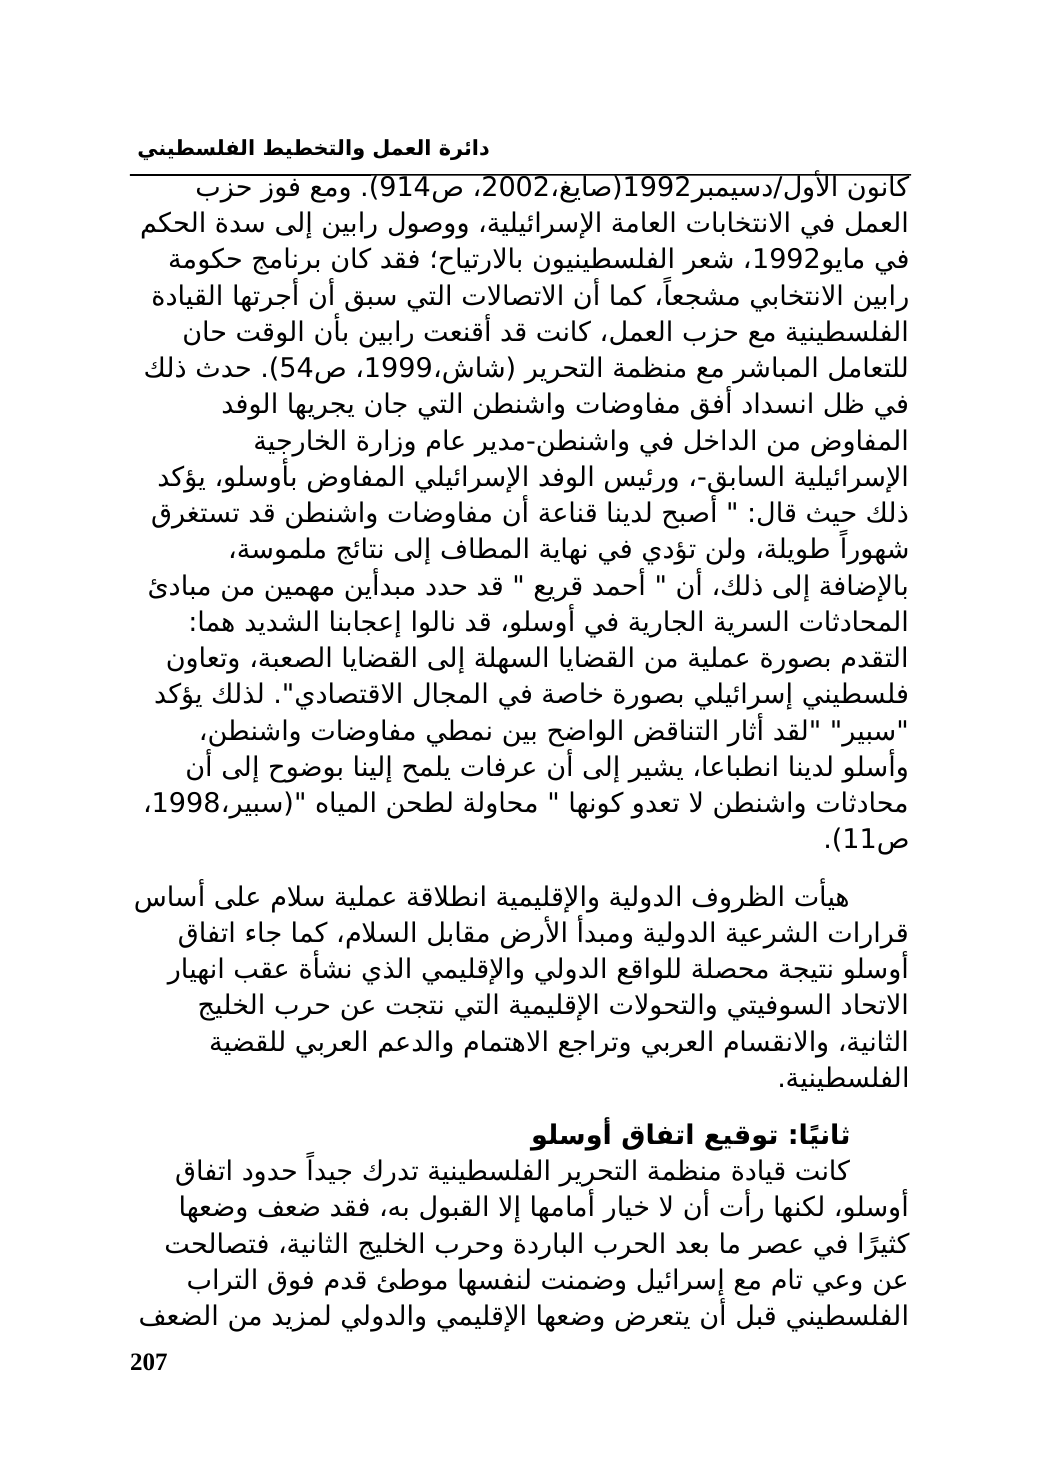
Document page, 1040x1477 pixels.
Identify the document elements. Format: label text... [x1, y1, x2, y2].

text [130, 1156, 909, 1332]
subtitle ثانيًا: توقيع اتفاق أوسلو [130, 1119, 909, 1151]
text هيأت الظروف الدولية والإقليمية انطلاقة عملية سلام على أساس قرارات الشرعية الدولية ومبدأ الأرض مقابل السلام، كما جاء اتفاق أوسلو نتيجة محصلة للواقع الدولي والإقليمي الذي نشأة عقب انهيار الاتحاد السوفيتي والتحولات الإقليمية التي نتجت عن حرب الخليج الثانية، والانقسام العربي وتراجع الاهتمام والدعم العربي للقضية الفلسطينية. [130, 881, 909, 1094]
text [130, 171, 909, 855]
